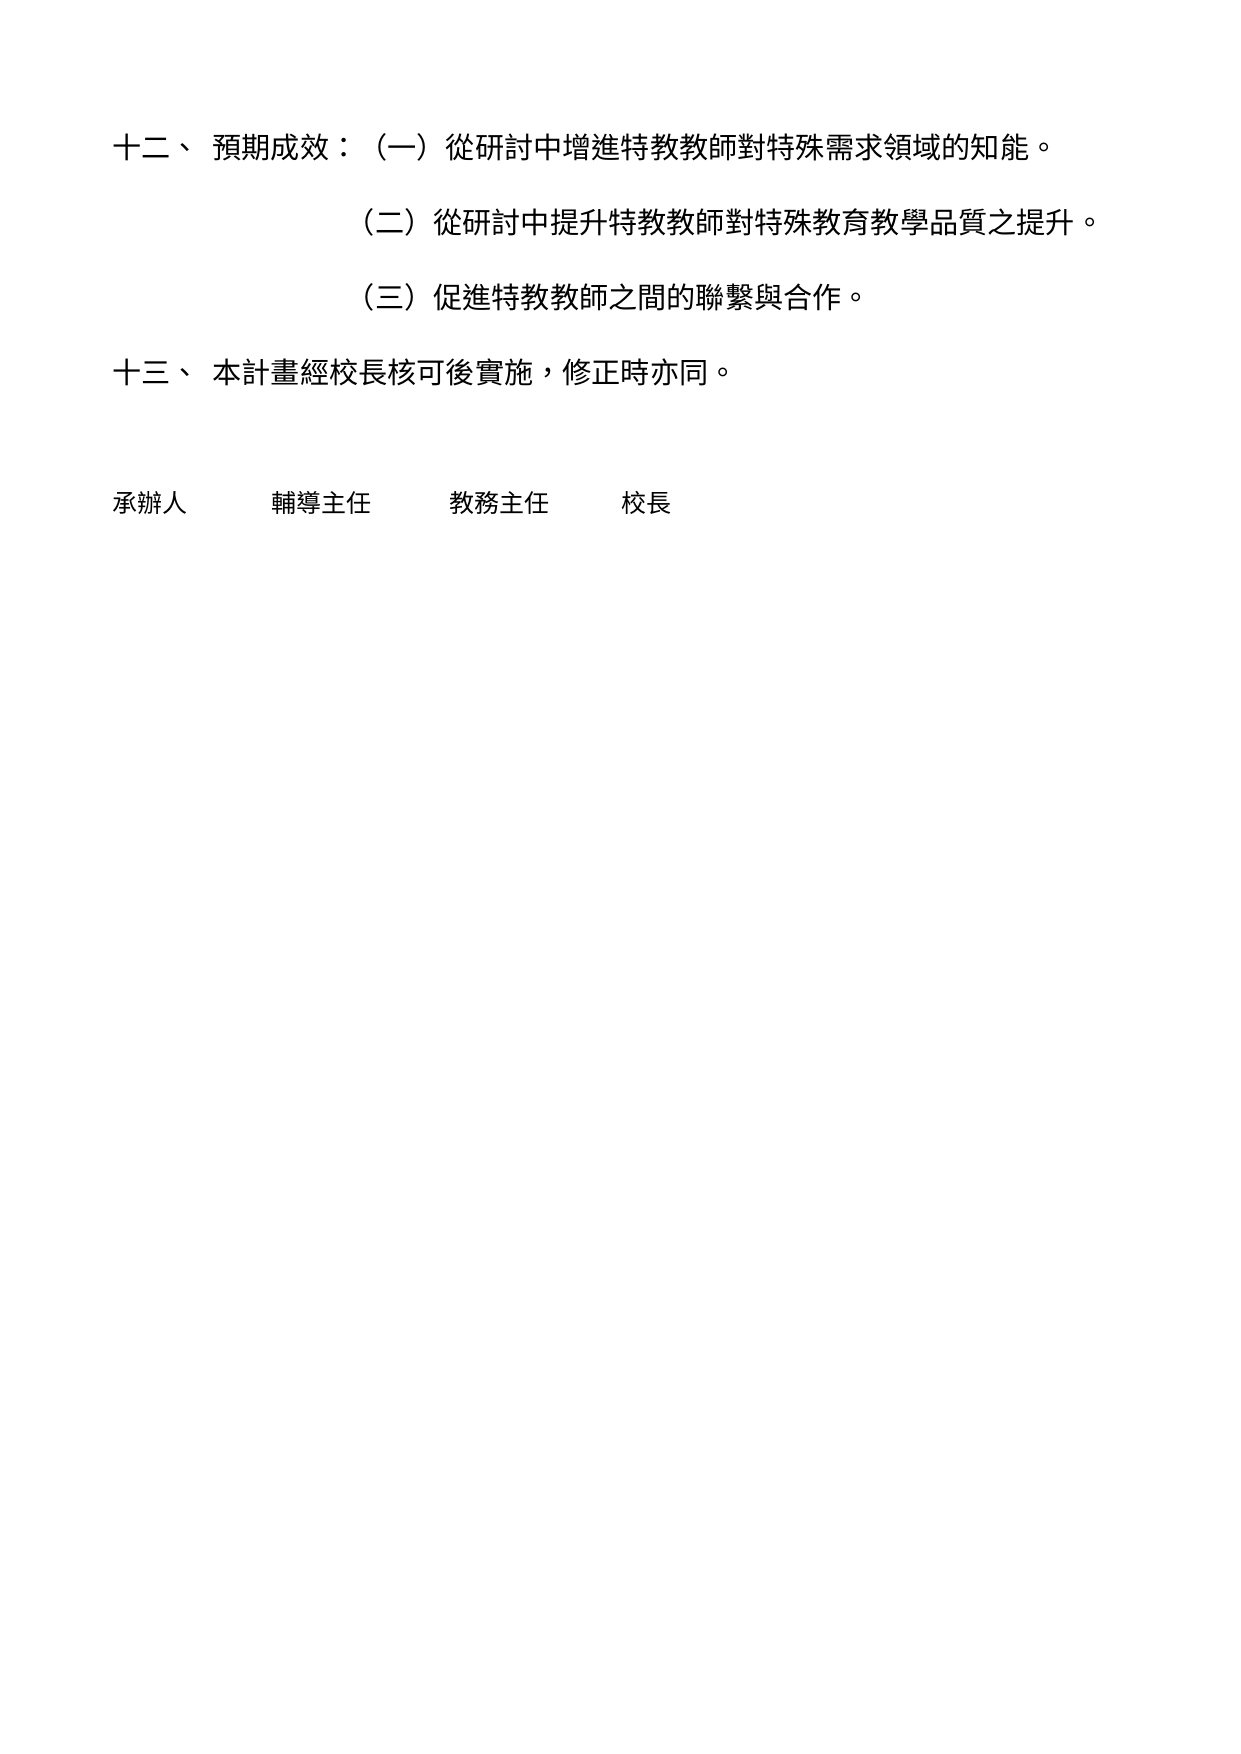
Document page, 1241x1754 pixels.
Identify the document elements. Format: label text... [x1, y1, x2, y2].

list 預期成效：（一）從研討中增進特教教師對特殊需求領域的知能。 [112, 108, 1128, 183]
text （二）從研討中提升特教教師對特殊教育教學品質之提升。 [112, 183, 1128, 258]
list 本計畫經校長核可後實施，修正時亦同。 [112, 333, 1128, 408]
text （三）促進特教教師之間的聯繫與合作。 [112, 258, 1128, 333]
text 承辦人 輔導主任 教務主任 校長 [112, 483, 1128, 521]
